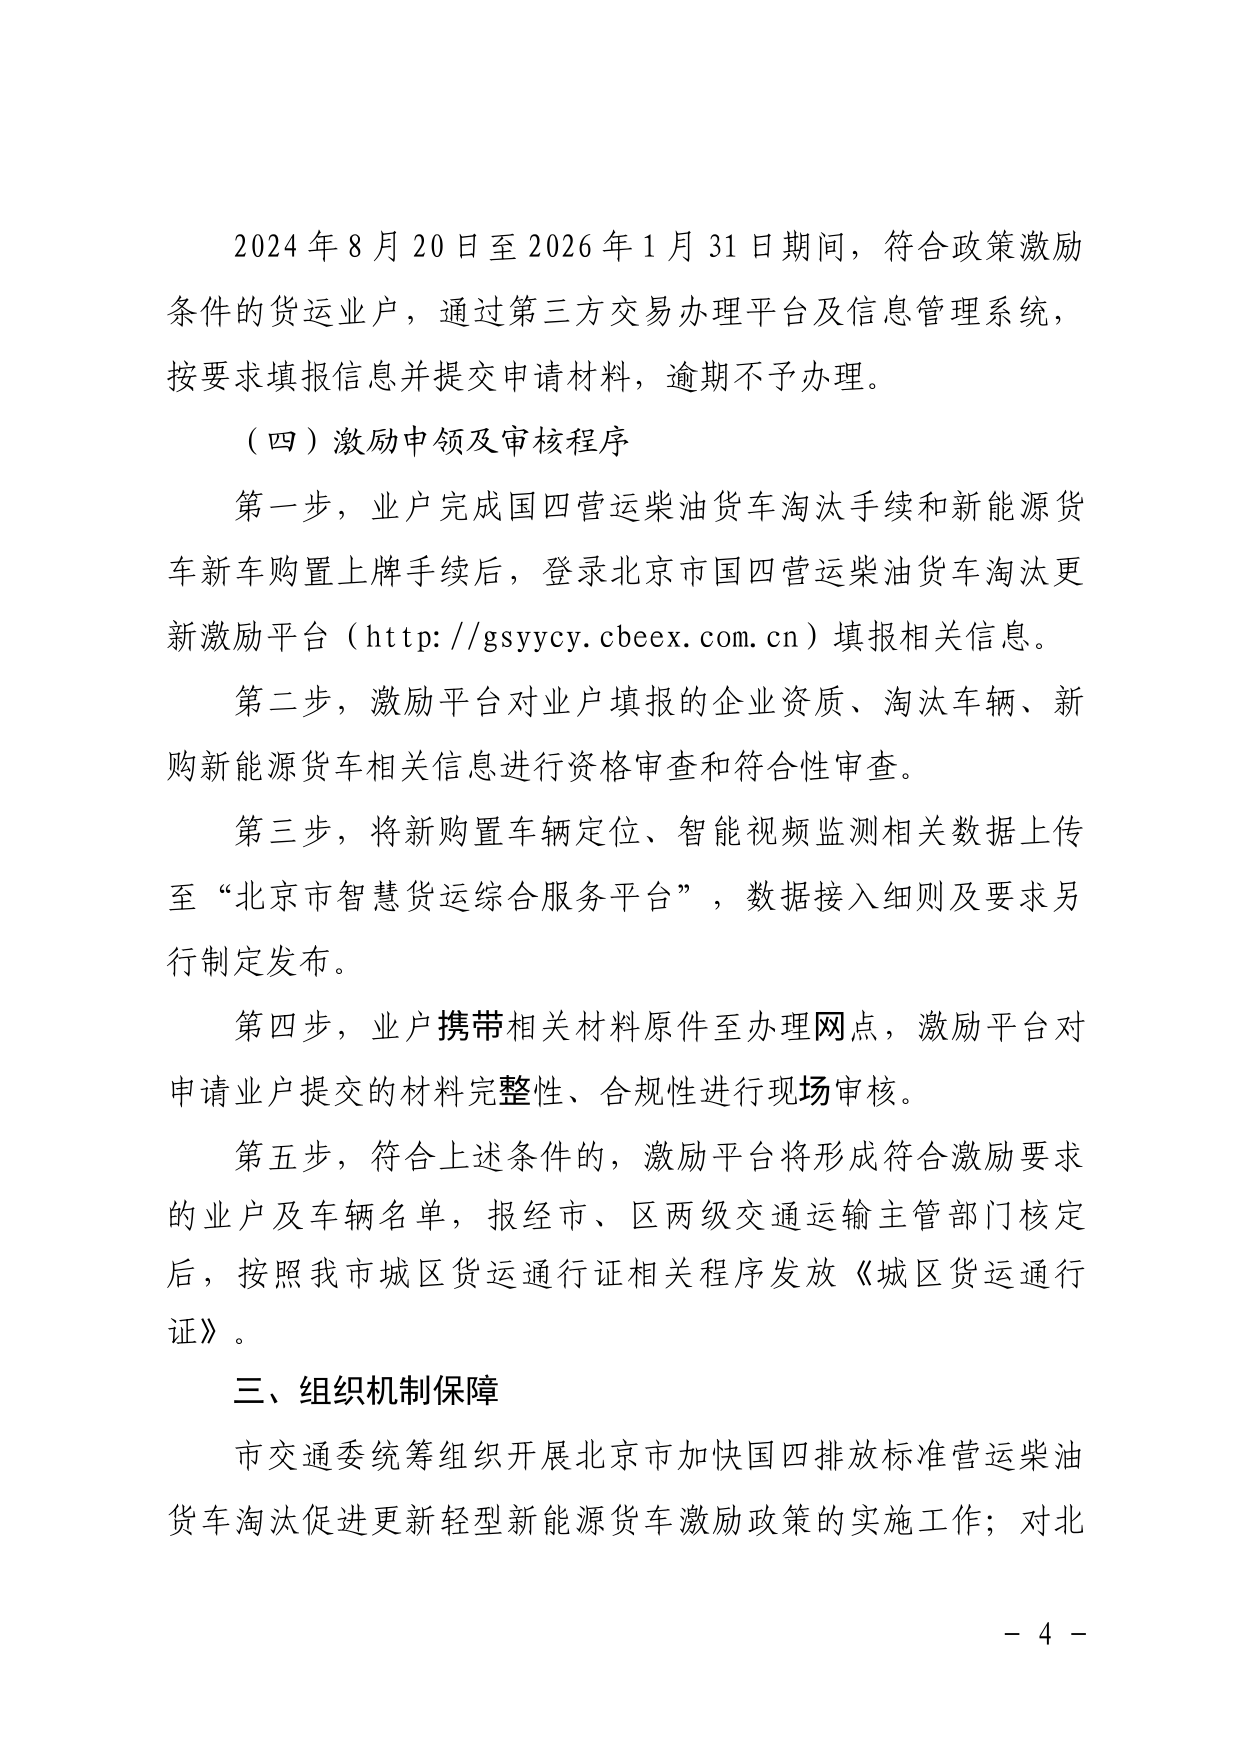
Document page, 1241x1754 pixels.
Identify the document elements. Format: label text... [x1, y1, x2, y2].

text 2024年8月20日至2026年1月31日期间，符合政策激励条件的货运业户，通过第三方交易办理平台及信息管理系统，按要求填报信息并提交申请材料，逾期不予办理。 [165, 212, 1087, 407]
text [165, 1421, 1087, 1551]
text 第三步，将新购置车辆定位、智能视频监测相关数据上传至“北京市智慧货运综合服务平台”，数据接入细则及要求另行制定发布。 [165, 797, 1087, 992]
text 第二步，激励平台对业户填报的企业资质、淘汰车辆、新购新能源货车相关信息进行资格审查和符合性审查。 [165, 667, 1087, 797]
text 第一步，业户完成国四营运柴油货车淘汰手续和新能源货车新车购置上牌手续后，登录北京市国四营运柴油货车淘汰更新激励平台（http://gsyycy.cbeex.com.cn）填报相关信息。 [165, 472, 1087, 667]
text 第五步，符合上述条件的，激励平台将形成符合激励要求的业户及车辆名单，报经市、区两级交通运输主管部门核定后，按照我市城区货运通行证相关程序发放《城区货运通行证》。 [165, 1122, 1087, 1356]
text 三、组织机制保障 [165, 1356, 1087, 1421]
text （四）激励申领及审核程序 [165, 407, 1087, 472]
text 第四步，业户携带相关材料原件至办理网点，激励平台对申请业户提交的材料完整性、合规性进行现场审核。 [165, 992, 1087, 1122]
